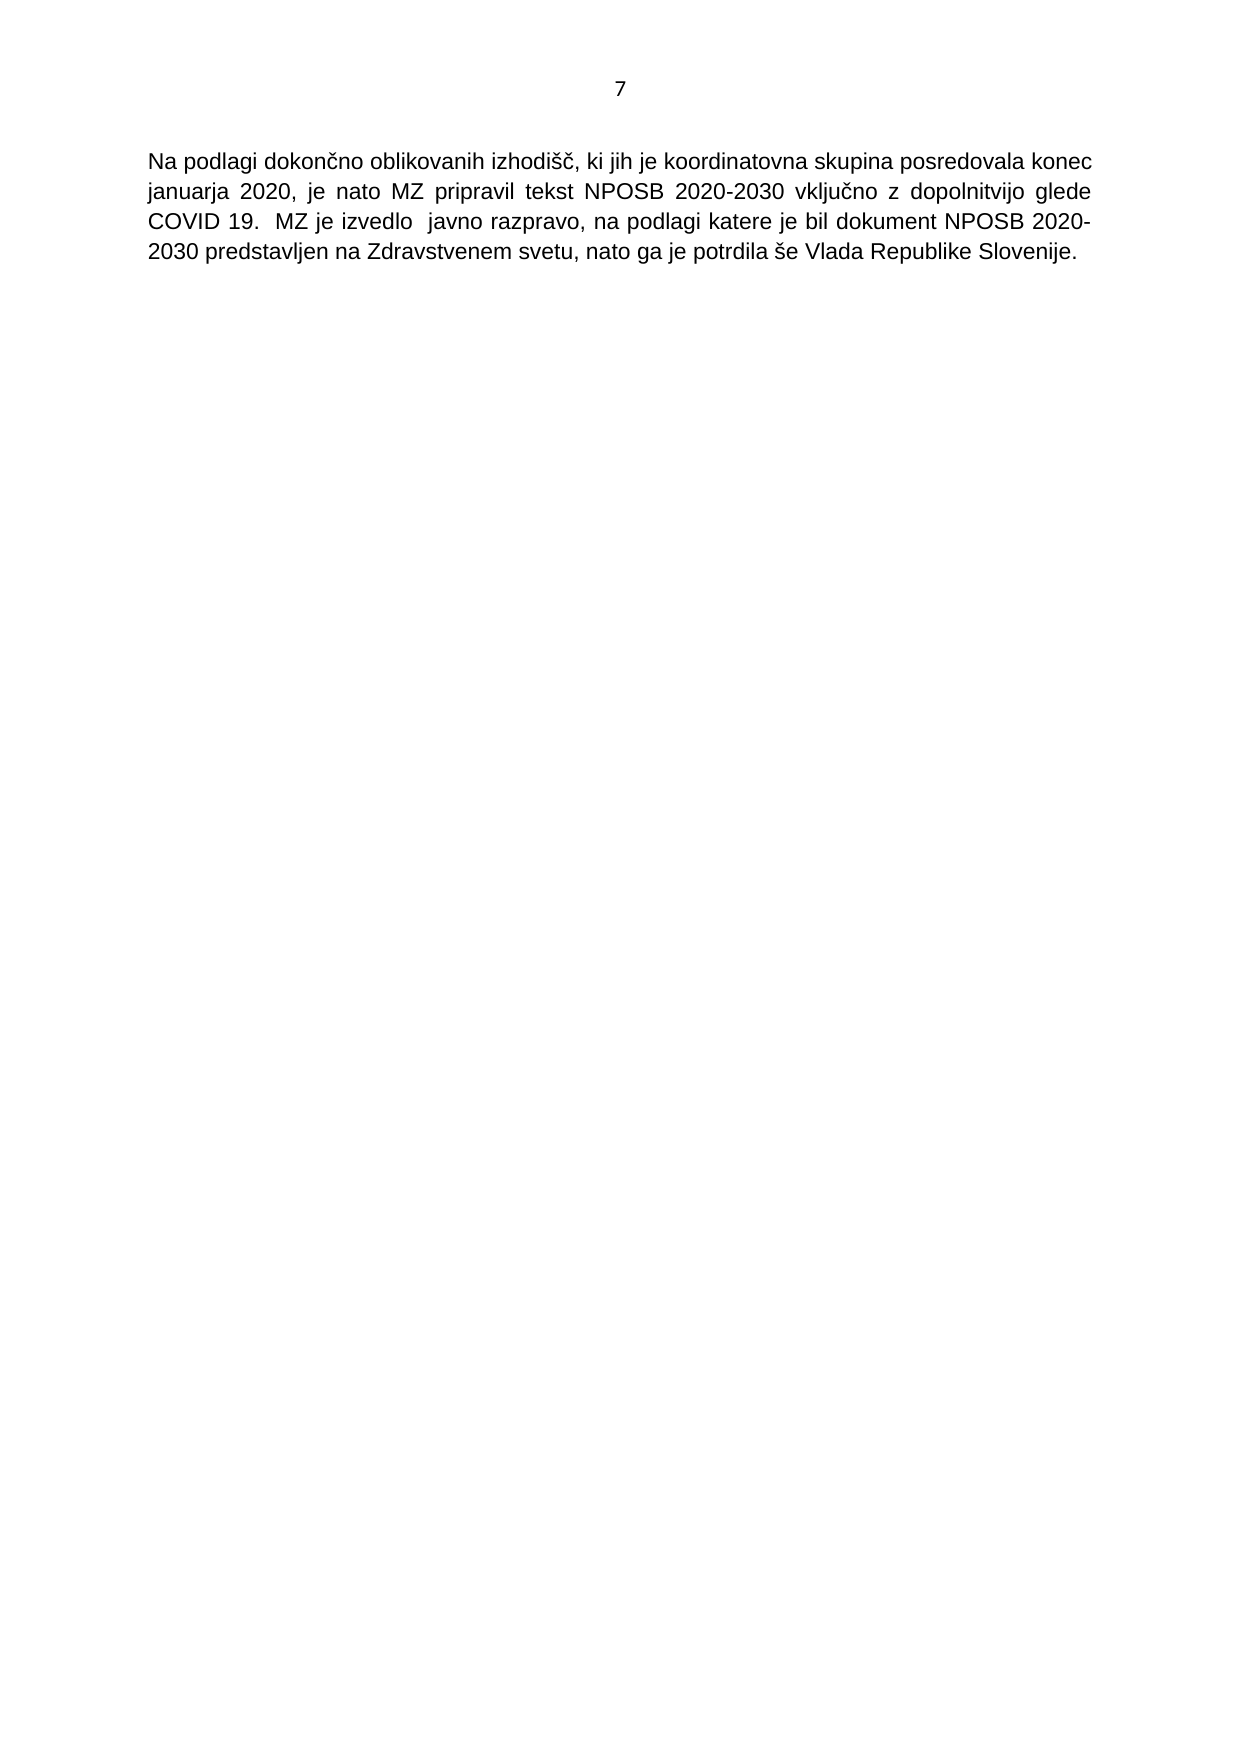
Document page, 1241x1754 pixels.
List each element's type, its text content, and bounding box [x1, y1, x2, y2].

text Na podlagi dokončno oblikovanih izhodišč, ki jih je koordinatovna skupina posredovala konec januarja 2020, je nato MZ pripravil tekst NPOSB 2020-2030 vključno z dopolnitvijo glede COVID 19. MZ je izvedlo javno razpravo, na podlagi katere je bil dokument NPOSB 2020-2030 predstavljen na Zdravstvenem svetu, nato ga je potrdila še Vlada Republike Slovenije. [148, 148, 1093, 264]
